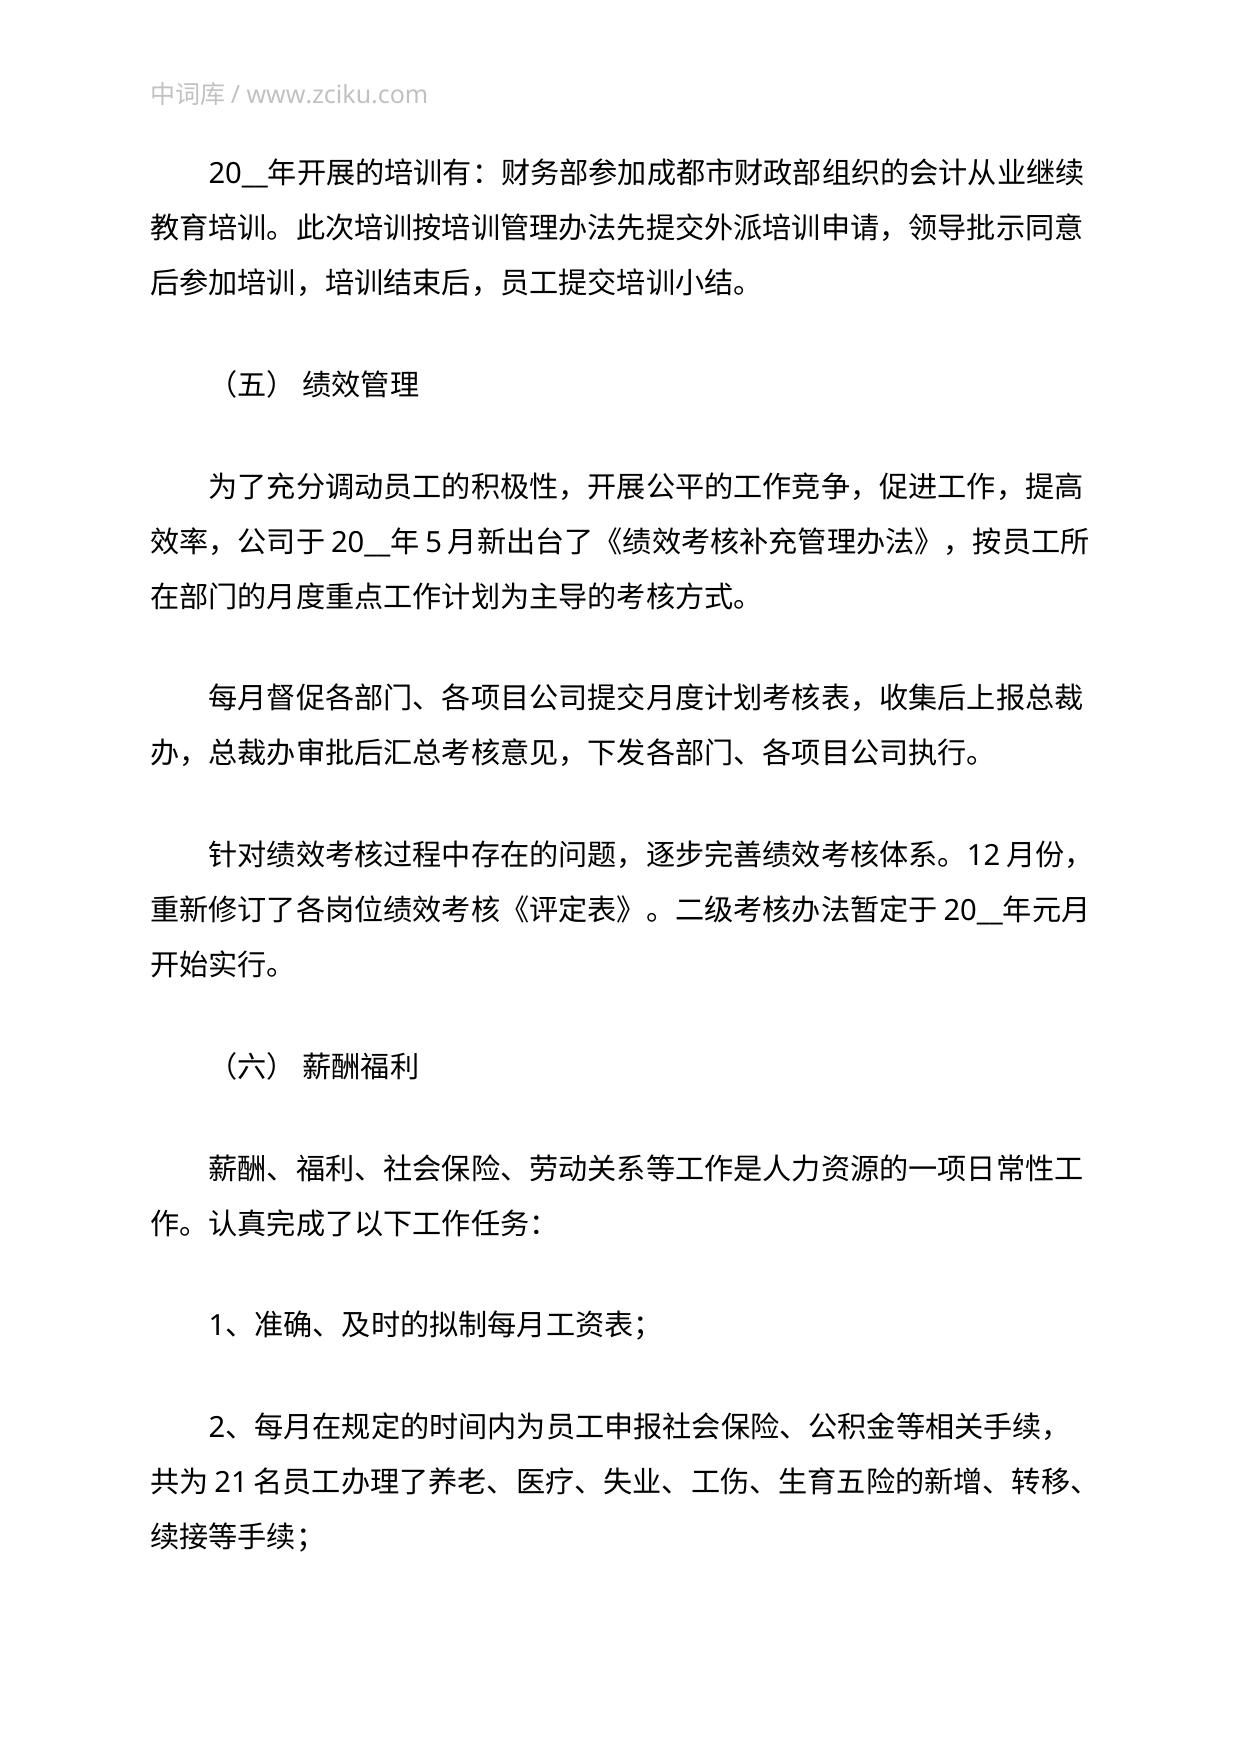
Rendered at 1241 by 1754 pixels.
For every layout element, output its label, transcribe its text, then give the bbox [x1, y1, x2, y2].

text （五） 绩效管理 [150, 362, 1090, 404]
text 20__年开展的培训有：财务部参加成都市财政部组织的会计从业继续教育培训。此次培训按培训管理办法先提交外派培训申请，领导批示同意后参加培训，培训结束后，员工提交培训小结。 [150, 150, 1090, 302]
text （六） 薪酬福利 [150, 1043, 1090, 1086]
text 1、准确、及时的拟制每月工资表； [150, 1302, 1090, 1344]
text 每月督促各部门、各项目公司提交月度计划考核表，收集后上报总裁办，总裁办审批后汇总考核意见，下发各部门、各项目公司执行。 [150, 675, 1090, 772]
text 2、每月在规定的时间内为员工申报社会保险、公积金等相关手续，共为21名员工办理了养老、医疗、失业、工伤、生育五险的新增、转移、续接等手续； [150, 1404, 1090, 1556]
text 为了充分调动员工的积极性，开展公平的工作竞争，促进工作，提高效率，公司于20__年5月新出台了《绩效考核补充管理办法》，按员工所在部门的月度重点工作计划为主导的考核方式。 [150, 463, 1090, 616]
text 针对绩效考核过程中存在的问题，逐步完善绩效考核体系。12月份，重新修订了各岗位绩效考核《评定表》。二级考核办法暂定于20__年元月开始实行。 [150, 832, 1090, 984]
text 薪酬、福利、社会保险、劳动关系等工作是人力资源的一项日常性工作。认真完成了以下工作任务： [150, 1145, 1090, 1242]
